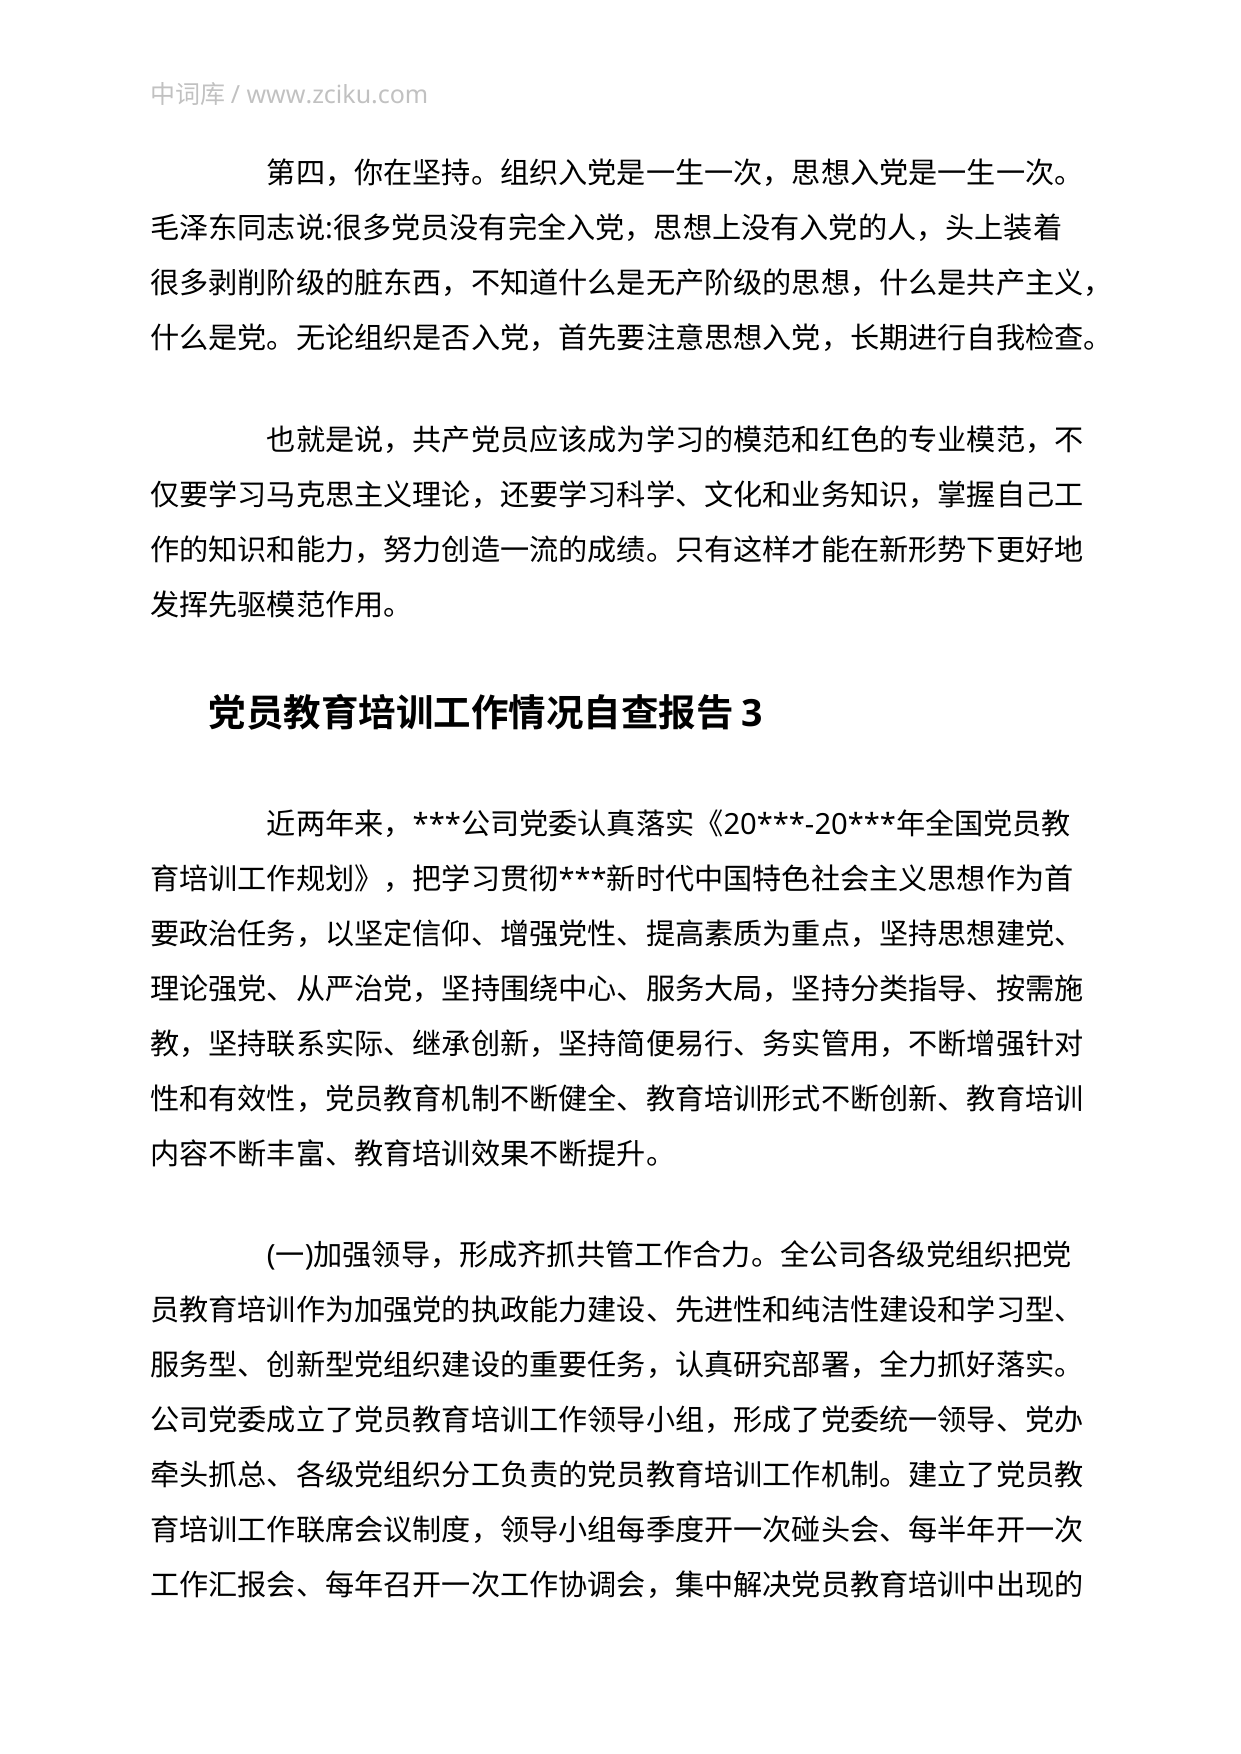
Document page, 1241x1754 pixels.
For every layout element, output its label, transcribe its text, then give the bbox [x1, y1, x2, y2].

text 近两年来，***公司党委认真落实《20***-20***年全国党员教育培训工作规划》，把学习贯彻***新时代中国特色社会主义思想作为首要政治任务，以坚定信仰、增强党性、提高素质为重点，坚持思想建党、理论强党、从严治党，坚持围绕中心、服务大局，坚持分类指导、按需施教，坚持联系实际、继承创新，坚持简便易行、务实管用，不断增强针对性和有效性，党员教育机制不断健全、教育培训形式不断创新、教育培训内容不断丰富、教育培训效果不断提升。 [150, 801, 1090, 1172]
text 第四，你在坚持。组织入党是一生一次，思想入党是一生一次。毛泽东同志说:很多党员没有完全入党，思想上没有入党的人，头上装着很多剥削阶级的脏东西，不知道什么是无产阶级的思想，什么是共产主义，什么是党。无论组织是否入党，首先要注意思想入党，长期进行自我检查。 [150, 150, 1090, 357]
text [150, 1232, 1090, 1604]
text 也就是说，共产党员应该成为学习的模范和红色的专业模范，不仅要学习马克思主义理论，还要学习科学、文化和业务知识，掌握自己工作的知识和能力，努力创造一流的成绩。只有这样才能在新形势下更好地发挥先驱模范作用。 [150, 417, 1090, 623]
text 党员教育培训工作情况自查报告3 [150, 683, 1090, 737]
